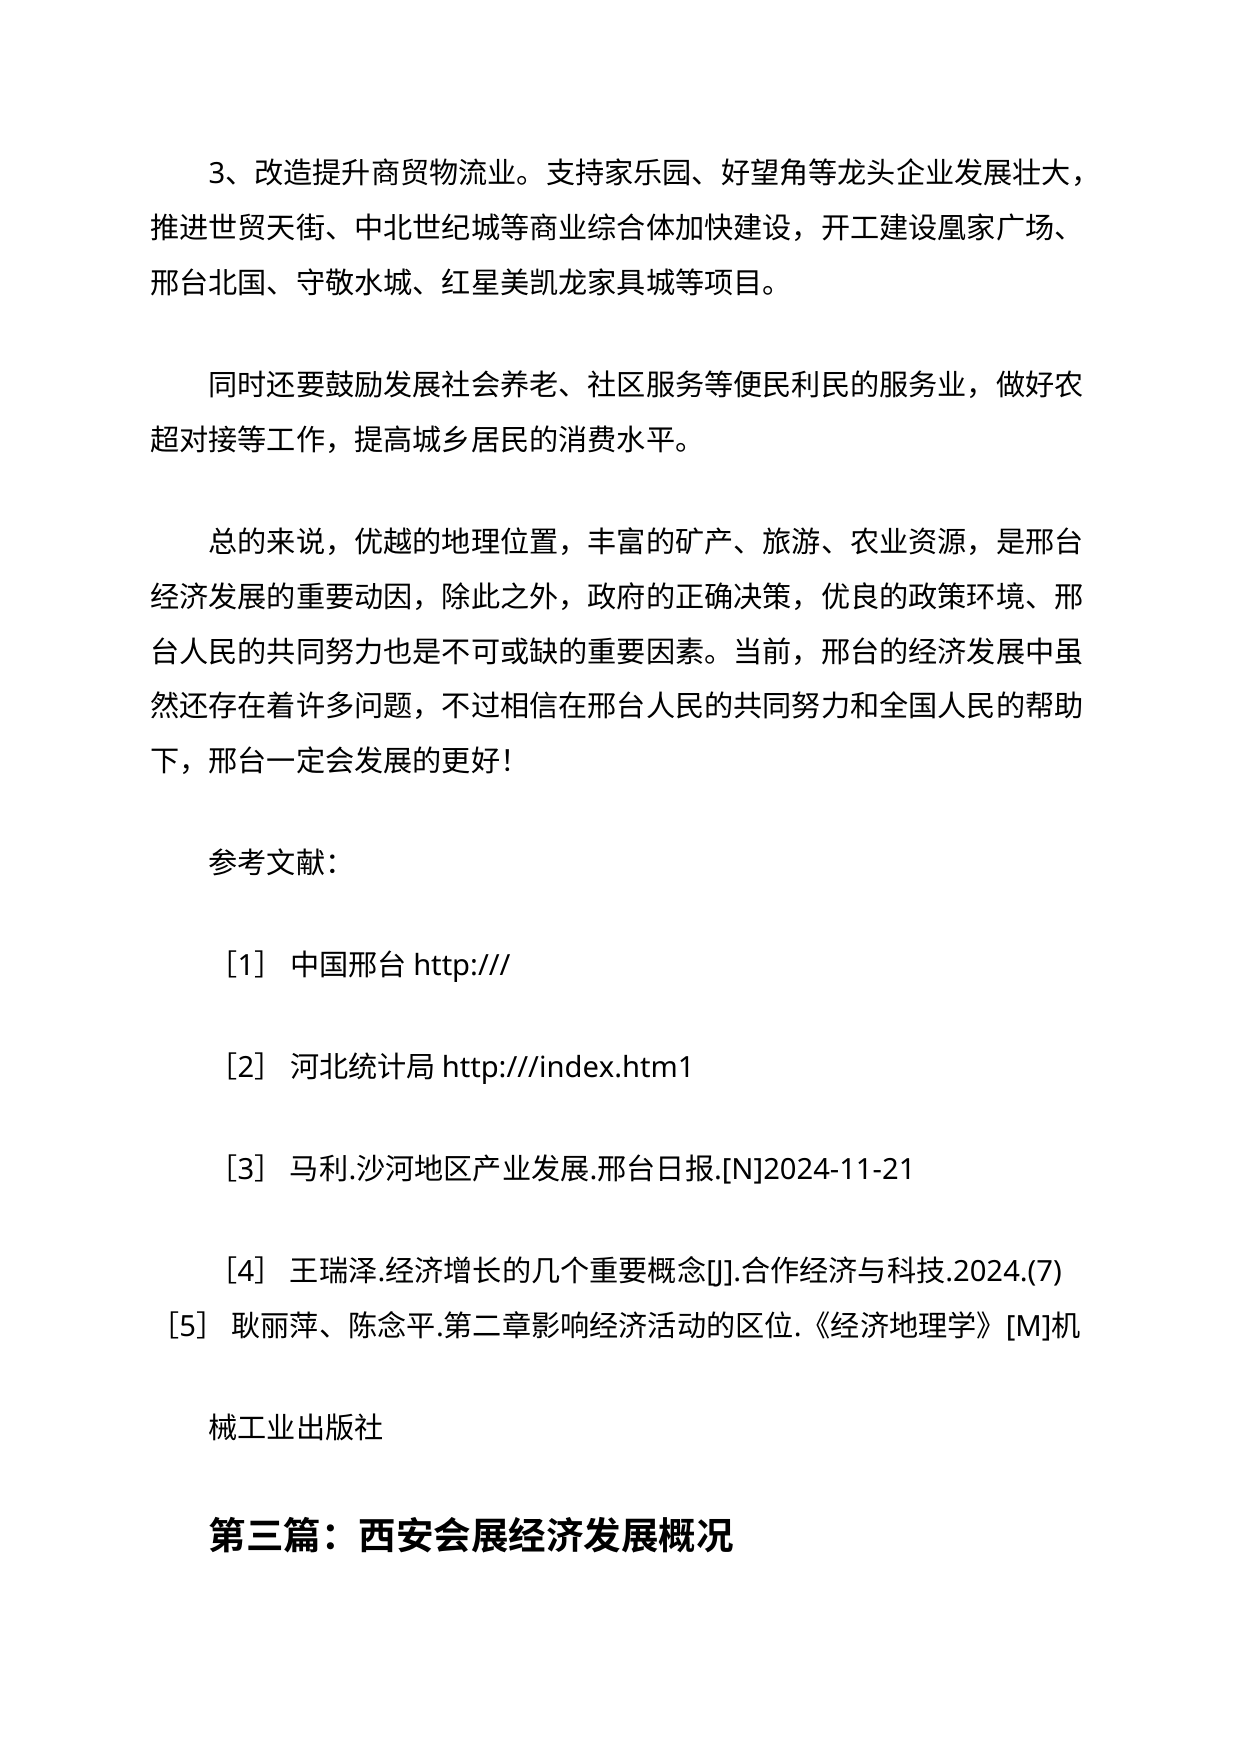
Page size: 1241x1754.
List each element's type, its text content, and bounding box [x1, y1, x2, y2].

text 同时还要鼓励发展社会养老、社区服务等便民利民的服务业，做好农超对接等工作，提高城乡居民的消费水平。 [150, 362, 1090, 459]
text ［4］ 王瑞泽.经济增长的几个重要概念[J].合作经济与科技.2024.(7)［5］ 耿丽萍、陈念平.第二章影响经济活动的区位.《经济地理学》[M]机 [150, 1247, 1090, 1345]
text 参考文献： [150, 840, 1090, 882]
text ［1］ 中国邢台 http:/// [150, 941, 1090, 984]
text ［2］ 河北统计局http:///index.htm1 [150, 1043, 1090, 1086]
text 总的来说，优越的地理位置，丰富的矿产、旅游、农业资源，是邢台经济发展的重要动因，除此之外，政府的正确决策，优良的政策环境、邢台人民的共同努力也是不可或缺的重要因素。当前，邢台的经济发展中虽然还存在着许多问题，不过相信在邢台人民的共同努力和全国人民的帮助下，邢台一定会发展的更好！ [150, 518, 1090, 780]
text 3、改造提升商贸物流业。支持家乐园、好望角等龙头企业发展壮大，推进世贸天街、中北世纪城等商业综合体加快建设，开工建设凰家广场、邢台北国、守敬水城、红星美凯龙家具城等项目。 [150, 150, 1090, 302]
text 第三篇：西安会展经济发展概况 [150, 1506, 1090, 1560]
text 械工业出版社 [150, 1404, 1090, 1447]
text ［3］ 马利.沙河地区产业发展.邢台日报.[N]2024-11-21 [150, 1145, 1090, 1188]
